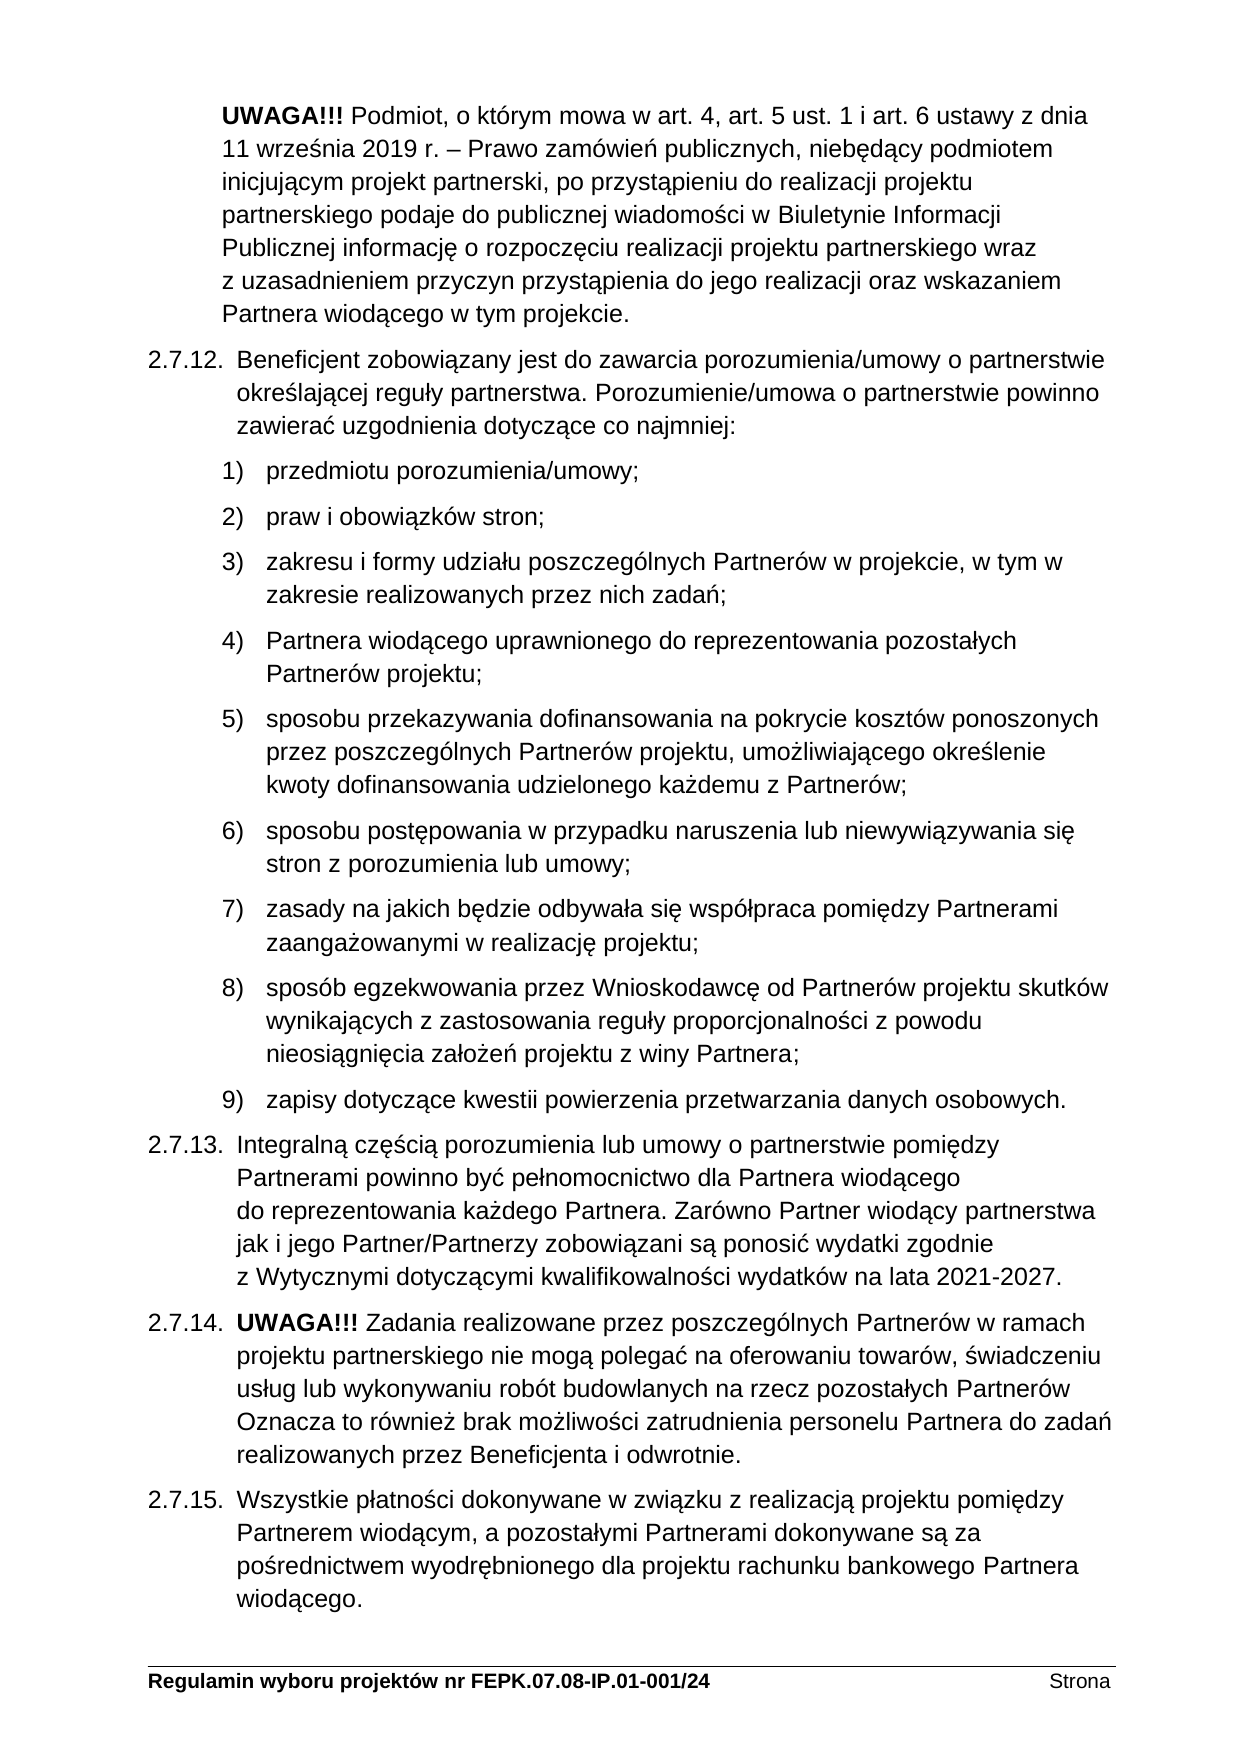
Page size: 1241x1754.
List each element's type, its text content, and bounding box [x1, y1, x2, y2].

list zapisy dotyczące kwestii powierzenia przetwarzania danych osobowych. [222, 1084, 1116, 1113]
list sposobu przekazywania dofinansowania na pokrycie kosztów ponoszonych przez poszczególnych Partnerów projektu, umożliwiającego określenie kwoty dofinansowania udzielonego każdemu z Partnerów; [222, 704, 1116, 799]
list Integralną częścią porozumienia lub umowy o partnerstwie pomiędzy Partnerami powinno być pełnomocnictwo dla Partnera wiodącego do reprezentowania każdego Partnera. Zarówno Partner wiodący partnerstwa jak i jego Partner/Partnerzy zobowiązani są ponosić wydatki zgodnie z Wytycznymi dotyczącymi kwalifikowalności wydatków na lata 2021-2027. [148, 1130, 1116, 1291]
list Wszystkie płatności dokonywane w związku z realizacją projektu pomiędzy Partnerem wiodącym, a pozostałymi Partnerami dokonywane są za pośrednictwem wyodrębnionego dla projektu rachunku bankowego Partnera wiodącego. [148, 1485, 1116, 1613]
list sposób egzekwowania przez Wnioskodawcę od Partnerów projektu skutków wynikających z zastosowania reguły proporcjonalności z powodu nieosiągnięcia założeń projektu z winy Partnera; [222, 973, 1116, 1068]
list praw i obowiązków stron; [222, 502, 1116, 531]
list Partnera wiodącego uprawnionego do reprezentowania pozostałych Partnerów projektu; [222, 626, 1116, 688]
list zasady na jakich będzie odbywała się współpraca pomiędzy Partnerami zaangażowanymi w realizację projektu; [222, 894, 1116, 956]
list przedmiotu porozumienia/umowy; [222, 456, 1116, 485]
list UWAGA!!! Zadania realizowane przez poszczególnych Partnerów w ramach projektu partnerskiego nie mogą polegać na oferowaniu towarów, świadczeniu usług lub wykonywaniu robót budowlanych na rzecz pozostałych Partnerów Oznacza to również brak możliwości zatrudnienia personelu Partnera do zadań realizowanych przez Beneficjenta i odwrotnie. [148, 1308, 1116, 1468]
list Beneficjent zobowiązany jest do zawarcia porozumienia/umowy o partnerstwie określającej reguły partnerstwa. Porozumienie/umowa o partnerstwie powinno zawierać uzgodnienia dotyczące co najmniej: [148, 345, 1116, 439]
text UWAGA!!! Podmiot, o którym mowa w art. 4, art. 5 ust. 1 i art. 6 ustawy z dnia 11 września 2019 r. – Prawo zamówień publicznych, niebędący podmiotem inicjującym projekt partnerski, po przystąpieniu do realizacji projektu partnerskiego podaje do publicznej wiadomości w Biuletynie Informacji Publicznej informację o rozpoczęciu realizacji projektu partnerskiego wraz z uzasadnieniem przyczyn przystąpienia do jego realizacji oraz wskazaniem Partnera wiodącego w tym projekcie. [222, 101, 1116, 328]
list sposobu postępowania w przypadku naruszenia lub niewywiązywania się stron z porozumienia lub umowy; [222, 816, 1116, 878]
list zakresu i formy udziału poszczególnych Partnerów w projekcie, w tym w zakresie realizowanych przez nich zadań; [222, 547, 1116, 609]
